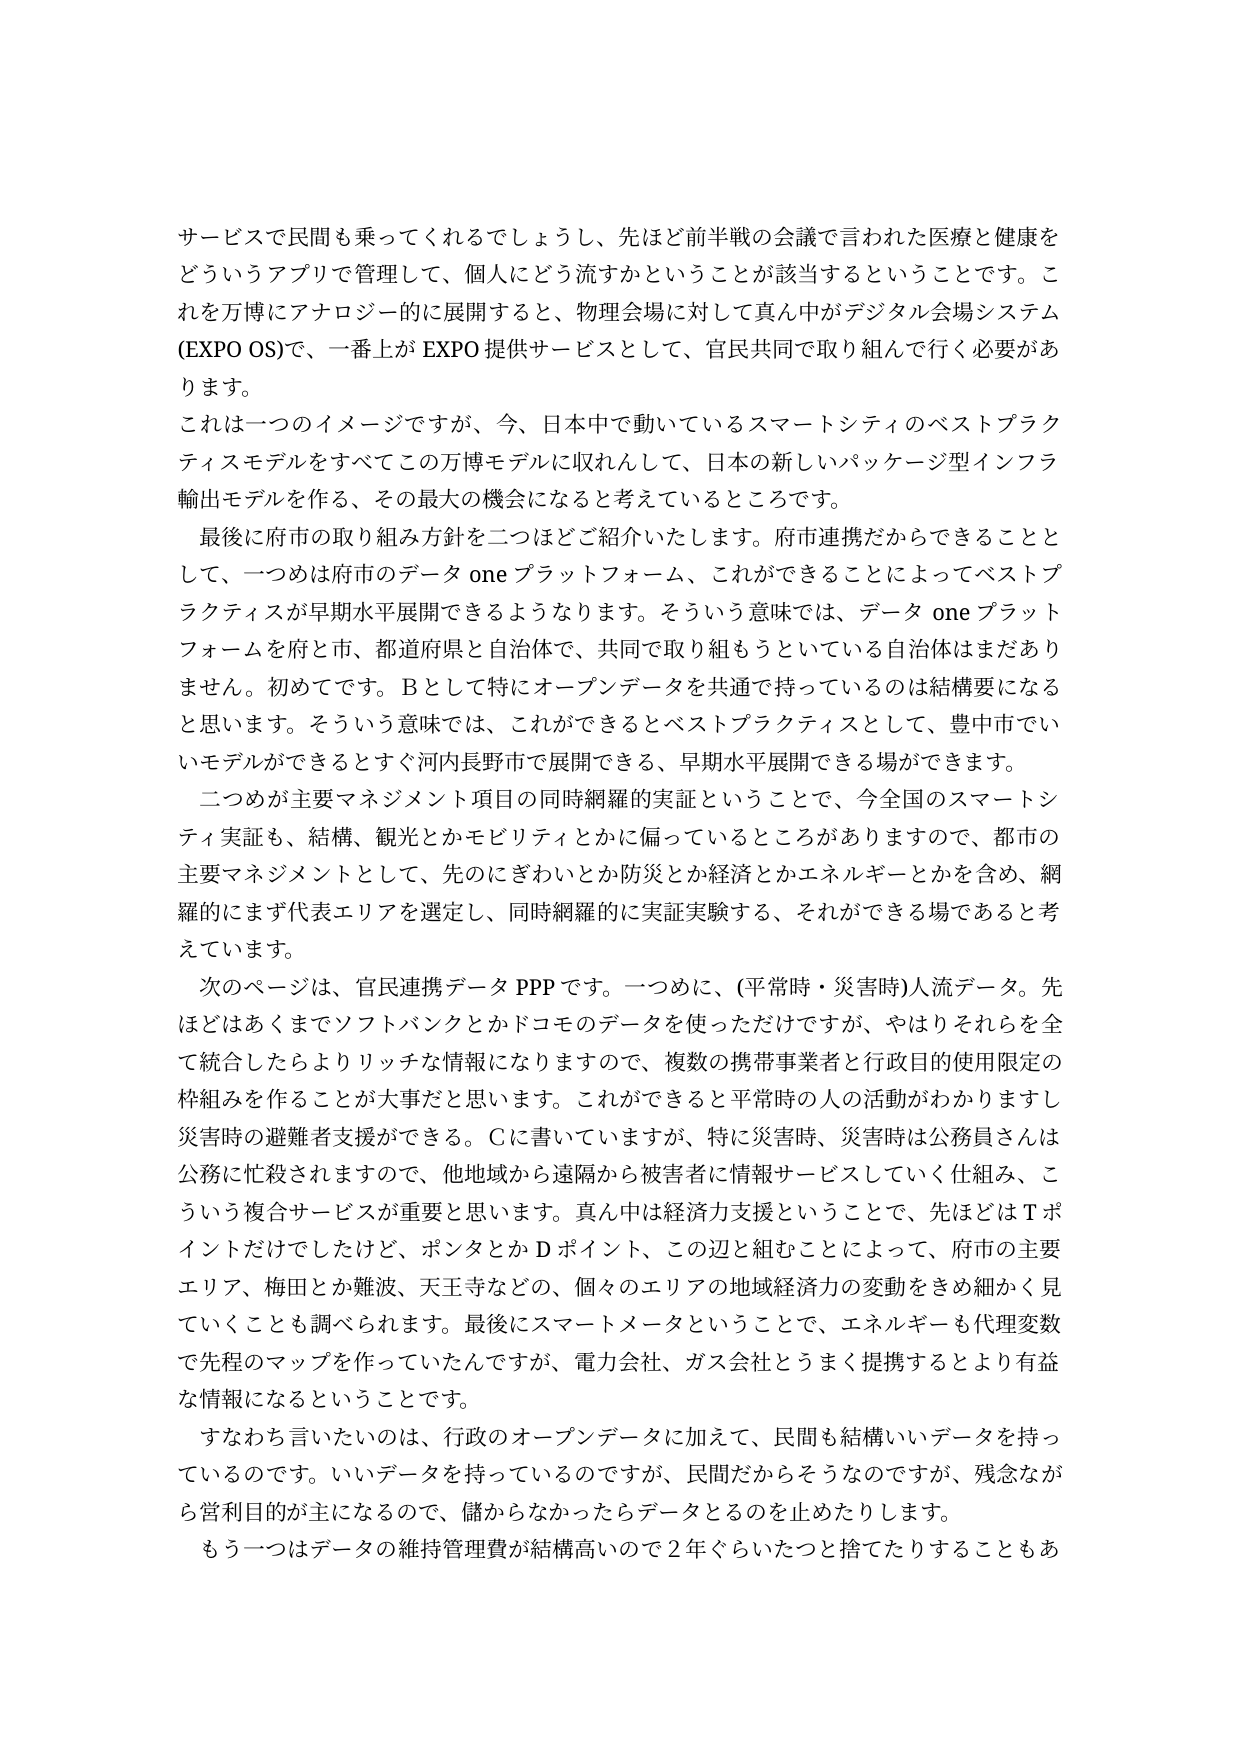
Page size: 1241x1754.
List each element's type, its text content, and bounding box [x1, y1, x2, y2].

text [177, 1529, 1063, 1567]
text これは一つのイメージですが、今、日本中で動いているスマートシティのベストプラクティスモデルをすべてこの万博モデルに収れんして、日本の新しいパッケージ型インフラ輸出モデルを作る、その最大の機会になると考えているところです。 [177, 404, 1063, 517]
text 最後に府市の取り組み方針を二つほどご紹介いたします。府市連携だからできることとして、一つめは府市のデータoneプラットフォーム、これができることによってベストプラクティスが早期水平展開できるようなります。そういう意味では、データoneプラットフォームを府と市、都道府県と自治体で、共同で取り組もうといている自治体はまだありません。初めてです。Ｂとして特にオープンデータを共通で持っているのは結構要になると思います。そういう意味では、これができるとベストプラクティスとして、豊中市でいいモデルができるとすぐ河内長野市で展開できる、早期水平展開できる場ができます。 [177, 517, 1063, 779]
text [177, 217, 1063, 404]
text すなわち言いたいのは、行政のオープンデータに加えて、民間も結構いいデータを持っているのです。いいデータを持っているのですが、民間だからそうなのですが、残念ながら営利目的が主になるので、儲からなかったらデータとるのを止めたりします。 [177, 1417, 1063, 1529]
text 二つめが主要マネジメント項目の同時網羅的実証ということで、今全国のスマートシティ実証も、結構、観光とかモビリティとかに偏っているところがありますので、都市の主要マネジメントとして、先のにぎわいとか防災とか経済とかエネルギーとかを含め、網羅的にまず代表エリアを選定し、同時網羅的に実証実験する、それができる場であると考えています。 [177, 779, 1063, 967]
text 次のページは、官民連携データPPPです。一つめに、(平常時・災害時)人流データ。先ほどはあくまでソフトバンクとかドコモのデータを使っただけですが、やはりそれらを全て統合したらよりリッチな情報になりますので、複数の携帯事業者と行政目的使用限定の枠組みを作ることが大事だと思います。これができると平常時の人の活動がわかりますし、災害時の避難者支援ができる。Ｃに書いていますが、特に災害時、災害時は公務員さんは公務に忙殺されますので、他地域から遠隔から被害者に情報サービスしていく仕組み、こういう複合サービスが重要と思います。真ん中は経済力支援ということで、先ほどはTポイントだけでしたけど、ポンタとかDポイント、この辺と組むことによって、府市の主要エリア、梅田とか難波、天王寺などの、個々のエリアの地域経済力の変動をきめ細かく見ていくことも調べられます。最後にスマートメータということで、エネルギーも代理変数で先程のマップを作っていたんですが、電力会社、ガス会社とうまく提携するとより有益な情報になるということです。 [177, 967, 1063, 1417]
